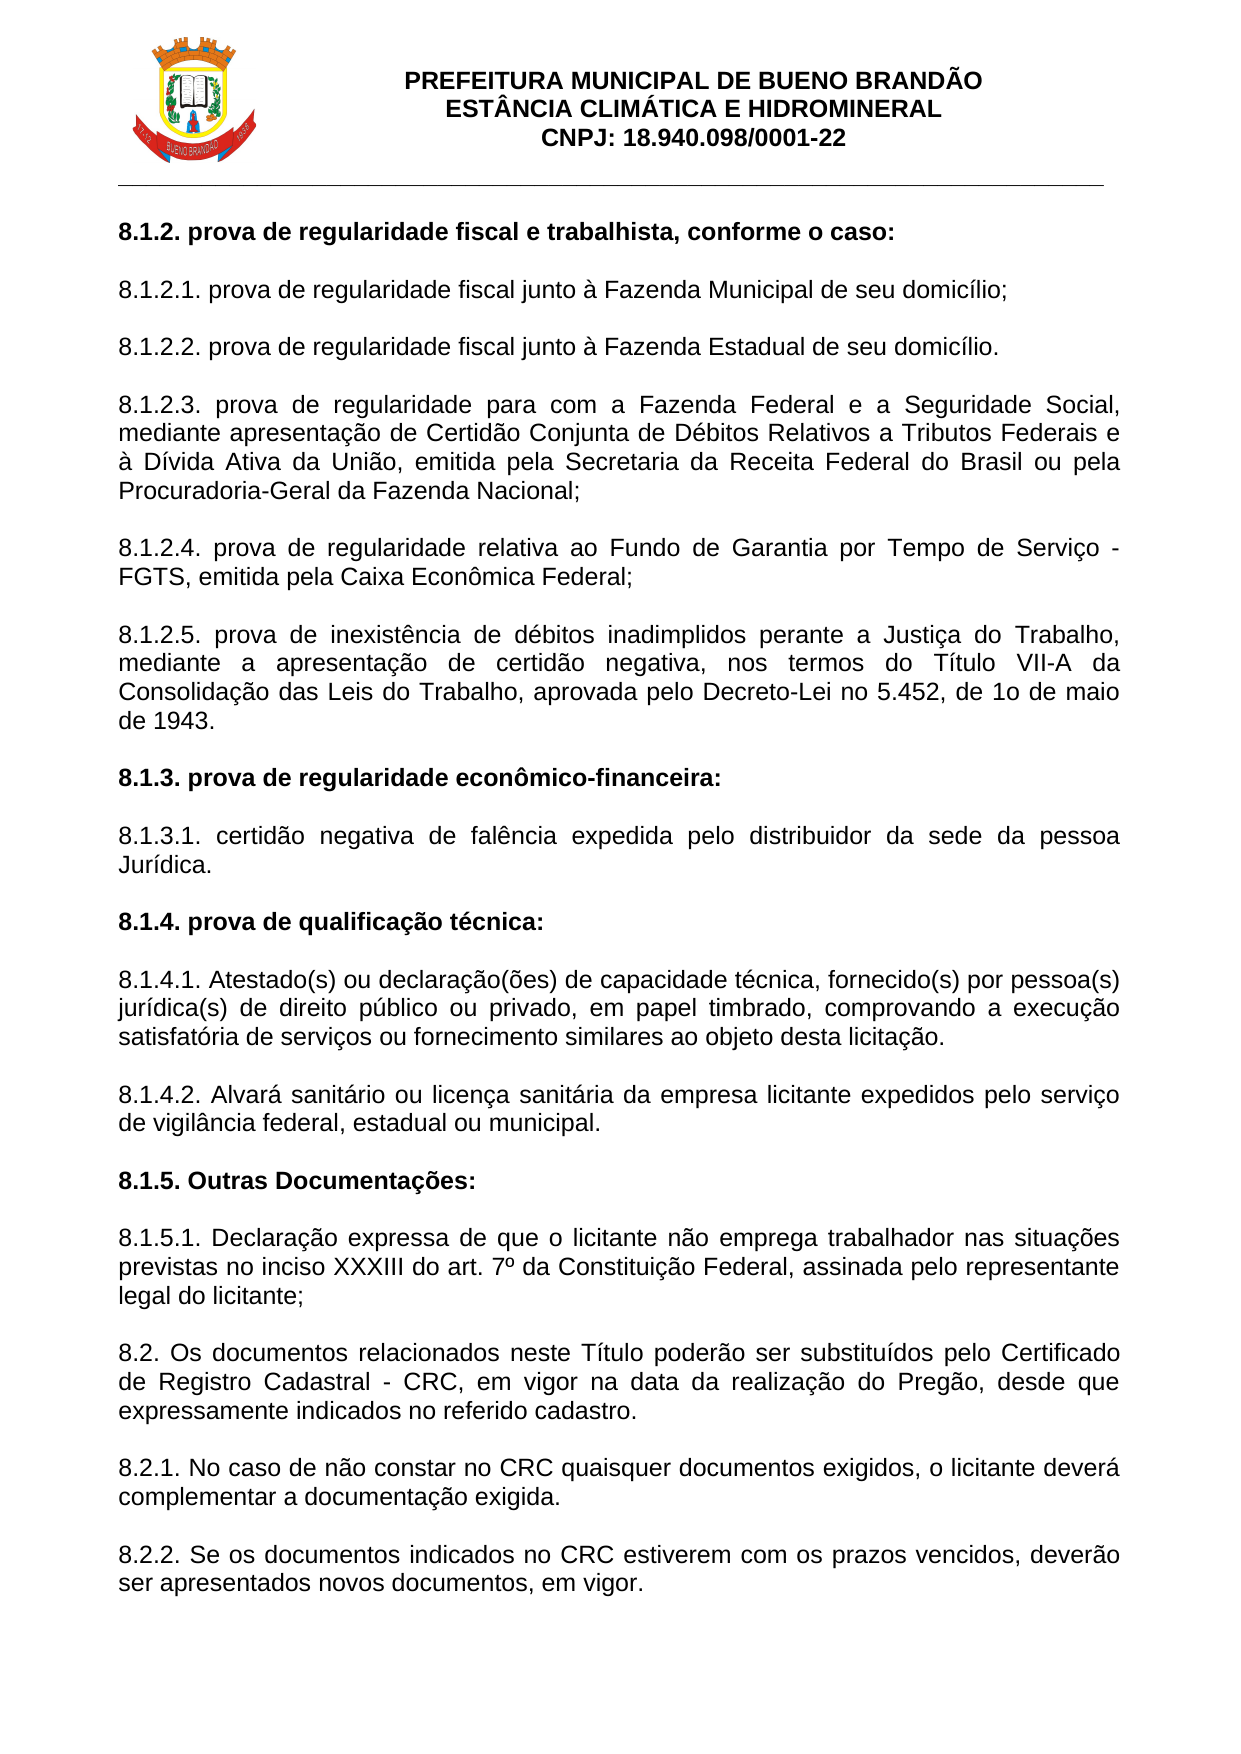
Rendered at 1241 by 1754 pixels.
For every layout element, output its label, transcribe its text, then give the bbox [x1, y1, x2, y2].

text 8.1.4.2. Alvará sanitário ou licença sanitária da empresa licitante expedidos pelo serviço de vigilância federal, estadual ou municipal. [118, 1080, 1122, 1137]
text 8.1.3. prova de regularidade econômico-financeira: [118, 763, 1122, 792]
text 8.1.3.1. certidão negativa de falência expedida pelo distribuidor da sede da pessoa Jurídica. [118, 821, 1122, 878]
text 8.2. Os documentos relacionados neste Título poderão ser substituídos pelo Certificado de Registro Cadastral - CRC, em vigor na data da realização do Pregão, desde que expressamente indicados no referido cadastro. [118, 1338, 1122, 1425]
picture [132, 37, 257, 163]
text 8.1.2.3. prova de regularidade para com a Fazenda Federal e a Seguridade Social, mediante apresentação de Certidão Conjunta de Débitos Relativos a Tributos Federais e à Dívida Ativa da União, emitida pela Secretaria da Receita Federal do Brasil ou pela Procuradoria-Geral da Fazenda Nacional; [118, 390, 1122, 505]
text 8.1.2.5. prova de inexistência de débitos inadimplidos perante a Justiça do Trabalho, mediante a apresentação de certidão negativa, nos termos do Título VII-A da Consolidação das Leis do Trabalho, aprovada pelo Decreto-Lei no 5.452, de 1o de maio de 1943. [118, 620, 1122, 735]
text 8.2.2. Se os documentos indicados no CRC estiverem com os prazos vencidos, deverão ser apresentados novos documentos, em vigor. [118, 1540, 1122, 1597]
text 8.1.4. prova de qualificação técnica: [118, 907, 1122, 936]
text 8.1.5.1. Declaração expressa de que o licitante não emprega trabalhador nas situações previstas no inciso XXXIII do art. 7º da Constituição Federal, assinada pelo representante legal do licitante; [118, 1223, 1122, 1310]
text 8.1.4.1. Atestado(s) ou declaração(ões) de capacidade técnica, fornecido(s) por pessoa(s) jurídica(s) de direito público ou privado, em papel timbrado, comprovando a execução satisfatória de serviços ou fornecimento similares ao objeto desta licitação. [118, 965, 1122, 1051]
text 8.2.1. No caso de não constar no CRC quaisquer documentos exigidos, o licitante deverá complementar a documentação exigida. [118, 1453, 1122, 1511]
text 8.1.2.4. prova de regularidade relativa ao Fundo de Garantia por Tempo de Serviço - FGTS, emitida pela Caixa Econômica Federal; [118, 533, 1122, 591]
text 8.1.5. Outras Documentações: [118, 1166, 1122, 1195]
text 8.1.2.2. prova de regularidade fiscal junto à Fazenda Estadual de seu domicílio. [118, 332, 1122, 361]
text 8.1.2.1. prova de regularidade fiscal junto à Fazenda Municipal de seu domicílio; [118, 275, 1122, 303]
text 8.1.2. prova de regularidade fiscal e trabalhista, conforme o caso: [118, 217, 1122, 246]
